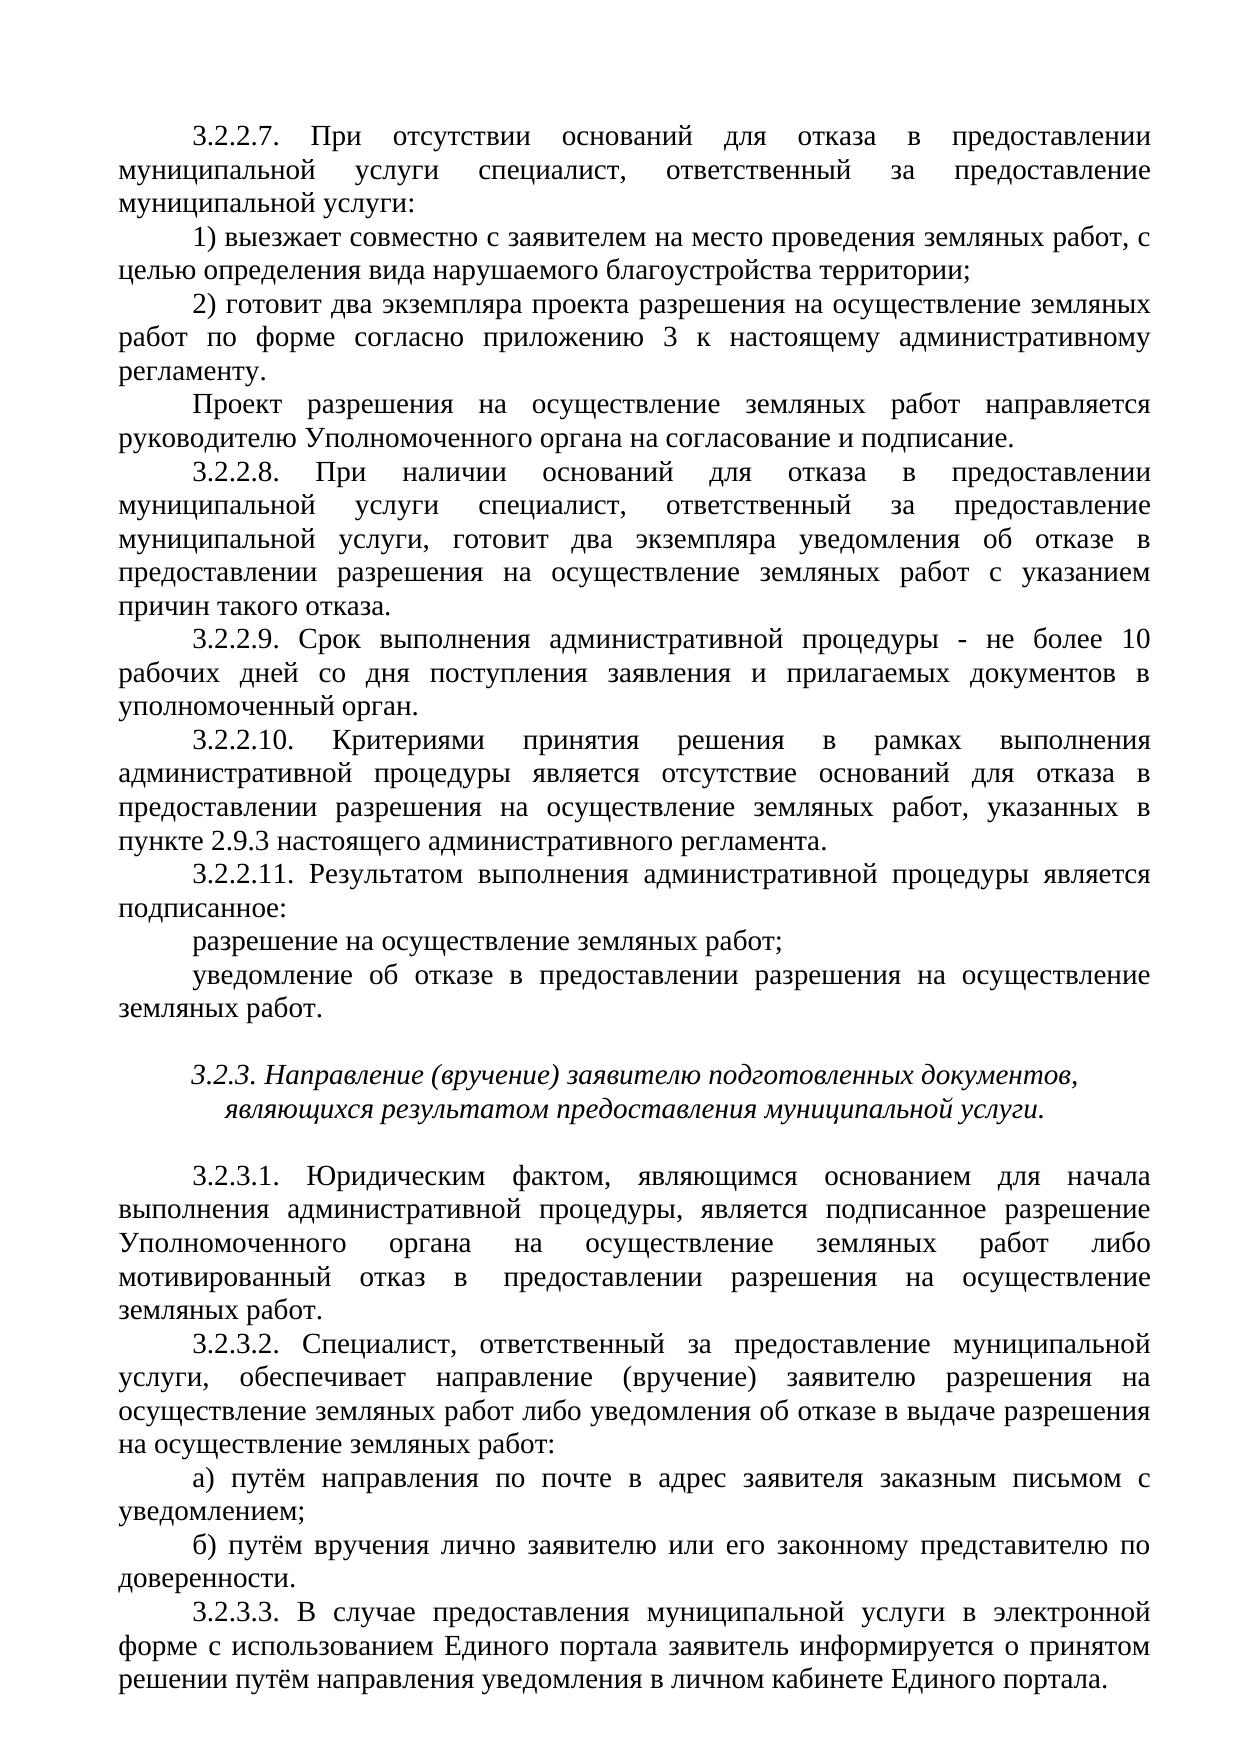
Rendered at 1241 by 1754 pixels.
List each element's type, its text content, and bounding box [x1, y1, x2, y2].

text 1) выезжает совместно с заявителем на место проведения земляных работ, с целью определения вида нарушаемого благоустройства территории; [118, 219, 1152, 286]
text 3.2.3.1. Юридическим фактом, являющимся основанием для начала выполнения административной процедуры, является подписанное разрешение Уполномоченного органа на осуществление земляных работ либо мотивированный отказ в предоставлении разрешения на осуществление земляных работ. [118, 1158, 1152, 1326]
text 3.2.2.9. Срок выполнения административной процедуры - не более 10 рабочих дней со дня поступления заявления и прилагаемых документов в уполномоченный орган. [118, 621, 1152, 722]
text 3.2.2.11. Результатом выполнения административной процедуры является подписанное: [118, 856, 1152, 923]
text 3.2.3.3. В случае предоставления муниципальной услуги в электронной форме с использованием Единого портала заявитель информируется о принятом решении путём направления уведомления в личном кабинете Единого портала. [118, 1594, 1152, 1695]
text 2) готовит два экземпляра проекта разрешения на осуществление земляных работ по форме согласно приложению 3 к настоящему административному регламенту. [118, 286, 1152, 387]
text 3.2.2.8. При наличии оснований для отказа в предоставлении муниципальной услуги специалист, ответственный за предоставление муниципальной услуги, готовит два экземпляра уведомления об отказе в предоставлении разрешения на осуществление земляных работ с указанием причин такого отказа. [118, 454, 1152, 621]
text а) путём направления по почте в адрес заявителя заказным письмом с уведомлением; [118, 1460, 1152, 1527]
text 3.2.2.7. При отсутствии оснований для отказа в предоставлении муниципальной услуги специалист, ответственный за предоставление муниципальной услуги: [118, 118, 1152, 219]
text 3.2.3.2. Специалист, ответственный за предоставление муниципальной услуги, обеспечивает направление (вручение) заявителю разрешения на осуществление земляных работ либо уведомления об отказе в выдаче разрешения на осуществление земляных работ: [118, 1326, 1152, 1460]
text 3.2.2.10. Критериями принятия решения в рамках выполнения административной процедуры является отсутствие оснований для отказа в предоставлении разрешения на осуществление земляных работ, указанных в пункте 2.9.3 настоящего административного регламента. [118, 722, 1152, 856]
text разрешение на осуществление земляных работ; [118, 923, 1152, 957]
text Проект разрешения на осуществление земляных работ направляется руководителю Уполномоченного органа на согласование и подписание. [118, 387, 1152, 454]
text уведомление об отказе в предоставлении разрешения на осуществление земляных работ. [118, 957, 1152, 1024]
text б) путём вручения лично заявителю или его законному представителю по доверенности. [118, 1527, 1152, 1594]
text 3.2.3. Направление (вручение) заявителю подготовленных документов, являющихся результатом предоставления муниципальной услуги. [118, 1057, 1152, 1124]
